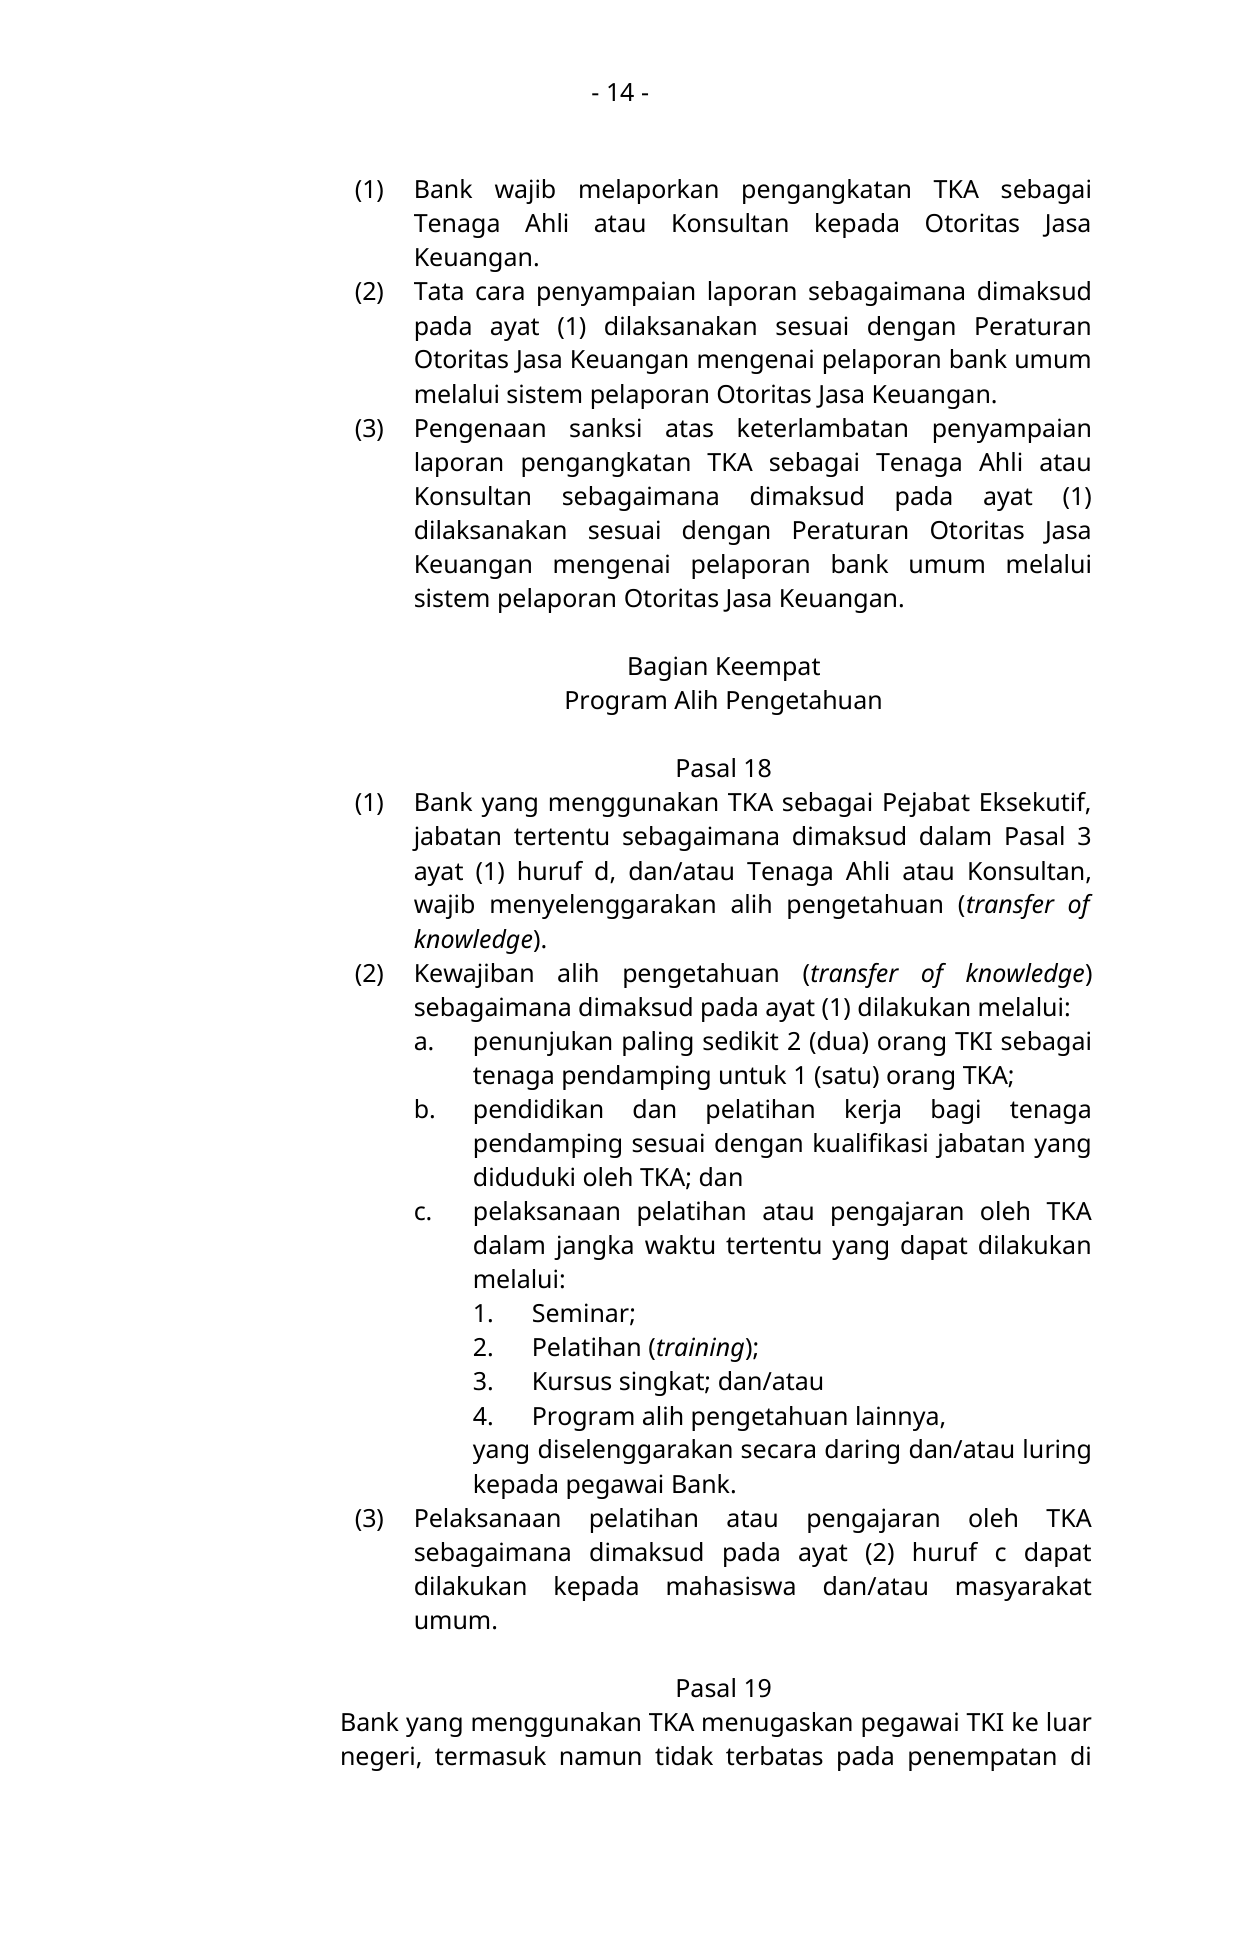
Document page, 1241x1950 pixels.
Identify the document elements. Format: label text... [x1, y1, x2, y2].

list Pasal 19 [354, 1671, 1092, 1705]
list Kewajiban alih pengetahuan (transfer of knowledge) sebagaimana dimaksud pada ayat (1) dilakukan melalui: [354, 955, 1092, 1023]
text yang diselenggarakan secara daring dan/atau luring kepada pegawai Bank. [473, 1432, 1092, 1500]
list Program alih pengetahuan lainnya, [473, 1398, 1092, 1432]
list Pengenaan sanksi atas keterlambatan penyampaian laporan pengangkatan TKA sebagai Tenaga Ahli atau Konsultan sebagaimana dimaksud pada ayat (1) dilaksanakan sesuai dengan Peraturan Otoritas Jasa Keuangan mengenai pelaporan bank umum melalui sistem pelaporan Otoritas Jasa Keuangan. [354, 410, 1092, 615]
list penunjukan paling sedikit 2 (dua) orang TKI sebagai tenaga pendamping untuk 1 (satu) orang TKA; [413, 1023, 1092, 1092]
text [340, 1705, 1092, 1773]
list Kursus singkat; dan/atau [473, 1364, 1092, 1398]
list Pelatihan (training); [473, 1330, 1092, 1364]
list Program Alih Pengetahuan [354, 683, 1092, 717]
list Pelaksanaan pelatihan atau pengajaran oleh TKA sebagaimana dimaksud pada ayat (2) huruf c dapat dilakukan kepada mahasiswa dan/atau masyarakat umum. [354, 1500, 1092, 1637]
list Bagian Keempat [354, 649, 1092, 683]
list Pasal 18 [354, 751, 1092, 785]
list pelaksanaan pelatihan atau pengajaran oleh TKA dalam jangka waktu tertentu yang dapat dilakukan melalui: [413, 1194, 1092, 1296]
list Bank wajib melaporkan pengangkatan TKA sebagai Tenaga Ahli atau Konsultan kepada Otoritas Jasa Keuangan. [354, 172, 1092, 274]
list pendidikan dan pelatihan kerja bagi tenaga pendamping sesuai dengan kualifikasi jabatan yang diduduki oleh TKA; dan [413, 1092, 1092, 1194]
list Seminar; [473, 1296, 1092, 1330]
list Tata cara penyampaian laporan sebagaimana dimaksud pada ayat (1) dilaksanakan sesuai dengan Peraturan Otoritas Jasa Keuangan mengenai pelaporan bank umum melalui sistem pelaporan Otoritas Jasa Keuangan. [354, 274, 1092, 410]
list Bank yang menggunakan TKA sebagai Pejabat Eksekutif, jabatan tertentu sebagaimana dimaksud dalam Pasal 3 ayat (1) huruf d, dan/atau Tenaga Ahli atau Konsultan, wajib menyelenggarakan alih pengetahuan (transfer of knowledge). [354, 785, 1092, 955]
